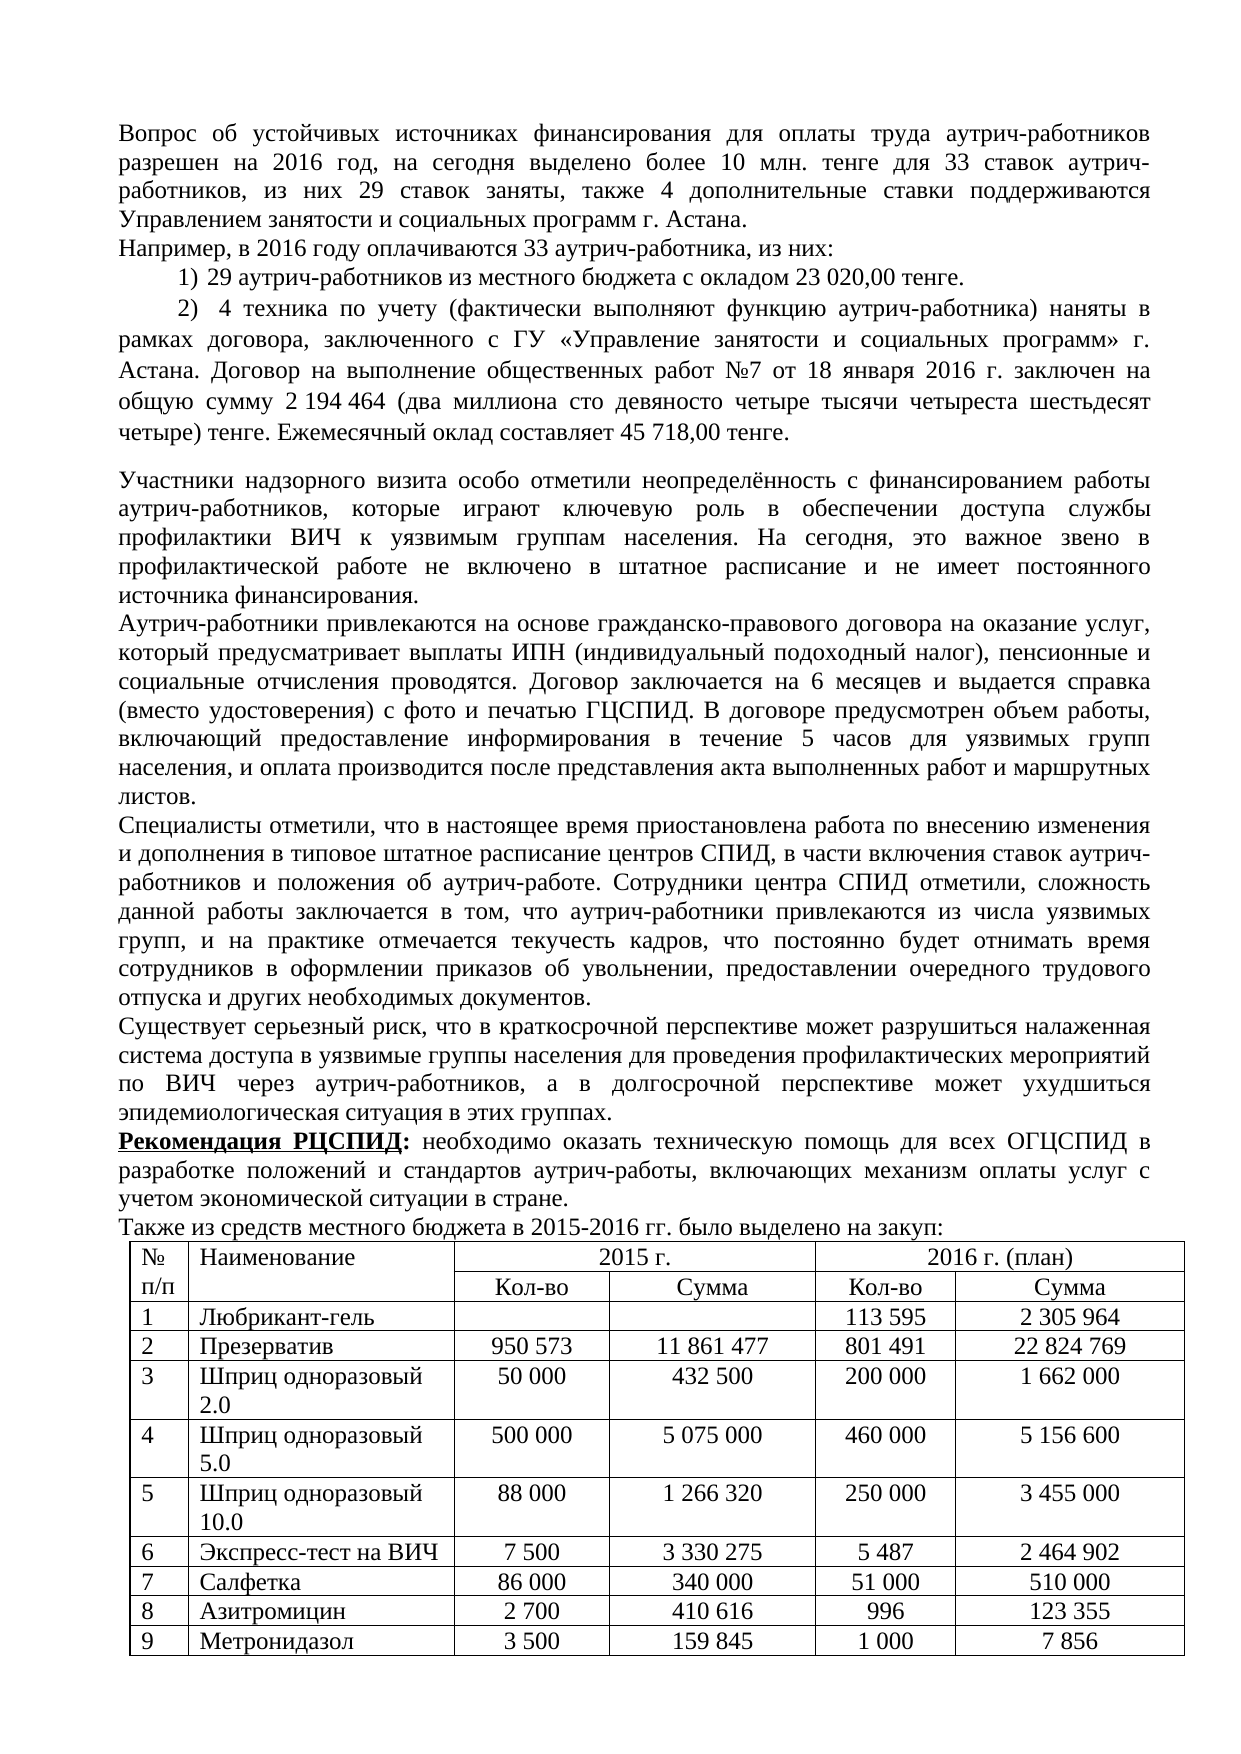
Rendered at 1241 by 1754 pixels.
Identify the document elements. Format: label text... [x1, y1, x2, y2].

table_cell 1 266 320 [610, 1478, 815, 1536]
table_cell Азитромицин [189, 1596, 454, 1625]
table_cell Салфетка [189, 1567, 454, 1595]
table_cell 7 [131, 1567, 188, 1595]
table_cell Кол-во [816, 1272, 955, 1301]
table_cell 801 491 [816, 1331, 955, 1360]
table_cell 2 305 964 [956, 1302, 1184, 1330]
table_header 2015 г. [455, 1242, 815, 1271]
table_cell 7 856 [956, 1626, 1184, 1655]
table_cell 460 000 [816, 1420, 955, 1477]
table_cell 432 500 [610, 1361, 815, 1419]
table_cell 5 156 600 [956, 1420, 1184, 1477]
table_cell Экспресс-тест на ВИЧ [189, 1537, 454, 1566]
table_cell 11 861 477 [610, 1331, 815, 1360]
table_cell 2 464 902 [956, 1537, 1184, 1566]
table_cell Сумма [610, 1272, 815, 1301]
table_cell Сумма [956, 1272, 1184, 1301]
table_cell 86 000 [455, 1567, 609, 1595]
table_cell 22 824 769 [956, 1331, 1184, 1360]
text Существует серьезный риск, что в краткосрочной перспективе может разрушиться налаженная система доступа в уязвимые группы населения для проведения профилактических мероприятий по ВИЧ через аутрич-работников, а в долгосрочной перспективе может ухудшиться эпидемиологическая ситуация в этих группах. [118, 1011, 1152, 1126]
table_cell Шприц одноразовый 5.0 [189, 1420, 454, 1477]
table_cell 2 [131, 1331, 188, 1360]
text Также из средств местного бюджета в 2015-2016 гг. было выделено на закуп: [118, 1212, 1152, 1241]
table_cell 5 487 [816, 1537, 955, 1566]
table_cell 3 330 275 [610, 1537, 815, 1566]
table_header № п/п [131, 1242, 188, 1301]
table_cell 2 700 [455, 1596, 609, 1625]
table_cell Метронидазол [189, 1626, 454, 1655]
table_cell 9 [131, 1626, 188, 1655]
table_cell 1 662 000 [956, 1361, 1184, 1419]
table_cell 200 000 [816, 1361, 955, 1419]
text Аутрич-работники привлекаются на основе гражданско-правового договора на оказание услуг, который предусматривает выплаты ИПН (индивидуальный подоходный налог), пенсионные и социальные отчисления проводятся. Договор заключается на 6 месяцев и выдается справка (вместо удостоверения) с фото и печатью ГЦСПИД. В договоре предусмотрен объем работы, включающий предоставление информирования в течение 5 часов для уязвимых групп населения, и оплата производится после представления акта выполненных работ и маршрутных листов. [118, 608, 1152, 810]
table_cell 50 000 [455, 1361, 609, 1419]
table_cell 996 [816, 1596, 955, 1625]
table_header Наименование [189, 1242, 454, 1301]
table_cell 950 573 [455, 1331, 609, 1360]
list 29 аутрич-работников из местного бюджета с окладом 23 020,00 тенге. [118, 262, 1152, 291]
table_cell 1 [131, 1302, 188, 1330]
table_cell 6 [131, 1537, 188, 1566]
text Специалисты отметили, что в настоящее время приостановлена работа по внесению изменения и дополнения в типовое штатное расписание центров СПИД, в части включения ставок аутрич-работников и положения об аутрич-работе. Сотрудники центра СПИД отметили, сложность данной работы заключается в том, что аутрич-работники привлекаются из числа уязвимых групп, и на практике отмечается текучесть кадров, что постоянно будет отнимать время сотрудников в оформлении приказов об увольнении, предоставлении очередного трудового отпуска и других необходимых документов. [118, 810, 1152, 1011]
table_cell 340 000 [610, 1567, 815, 1595]
table_cell 5 075 000 [610, 1420, 815, 1477]
table_cell 5 [131, 1478, 188, 1536]
table_cell 3 [131, 1361, 188, 1419]
table_cell [455, 1302, 609, 1330]
table_cell Презерватив [189, 1331, 454, 1360]
text Участники надзорного визита особо отметили неопределённость с финансированием работы аутрич-работников, которые играют ключевую роль в обеспечении доступа службы профилактики ВИЧ к уязвимым группам населения. На сегодня, это важное звено в профилактической работе не включено в штатное расписание и не имеет постоянного источника финансирования. [118, 465, 1152, 608]
list 4 техника по учету (фактически выполняют функцию аутрич-работника) наняты в рамках договора, заключенного с ГУ «Управление занятости и социальных программ» г. Астана. Договор на выполнение общественных работ №7 от 18 января 2016 г. заключен на общую сумму 2 194 464 (два миллиона сто девяносто четыре тысячи четыреста шестьдесят четыре) тенге. Ежемесячный оклад составляет 45 718,00 тенге. [118, 293, 1152, 446]
table_cell 3 455 000 [956, 1478, 1184, 1536]
table_cell 88 000 [455, 1478, 609, 1536]
table_cell 410 616 [610, 1596, 815, 1625]
table_header 2016 г. (план) [816, 1242, 1184, 1271]
table_cell 250 000 [816, 1478, 955, 1536]
table_cell 51 000 [816, 1567, 955, 1595]
table_cell [610, 1302, 815, 1330]
table_cell 4 [131, 1420, 188, 1477]
table_cell Шприц одноразовый 2.0 [189, 1361, 454, 1419]
table_cell Шприц одноразовый 10.0 [189, 1478, 454, 1536]
table_cell 500 000 [455, 1420, 609, 1477]
table_cell 159 845 [610, 1626, 815, 1655]
table_cell 113 595 [816, 1302, 955, 1330]
table_cell 8 [131, 1596, 188, 1625]
table_cell Кол-во [455, 1272, 609, 1301]
table_cell 123 355 [956, 1596, 1184, 1625]
text Рекомендация РЦСПИД: необходимо оказать техническую помощь для всех ОГЦСПИД в разработке положений и стандартов аутрич-работы, включающих механизм оплаты услуг с учетом экономической ситуации в стране. [118, 1126, 1152, 1212]
table_cell 1 000 [816, 1626, 955, 1655]
table_cell 7 500 [455, 1537, 609, 1566]
table_cell Любрикант-гель [189, 1302, 454, 1330]
table_cell 3 500 [455, 1626, 609, 1655]
table_cell 510 000 [956, 1567, 1184, 1595]
text Например, в 2016 году оплачиваются 33 аутрич-работника, из них: [118, 233, 1152, 262]
text Вопрос об устойчивых источниках финансирования для оплаты труда аутрич-работников разрешен на 2016 год, на сегодня выделено более 10 млн. тенге для 33 ставок аутрич-работников, из них 29 ставок заняты, также 4 дополнительные ставки поддерживаются Управлением занятости и социальных программ г. Астана. [118, 118, 1152, 233]
